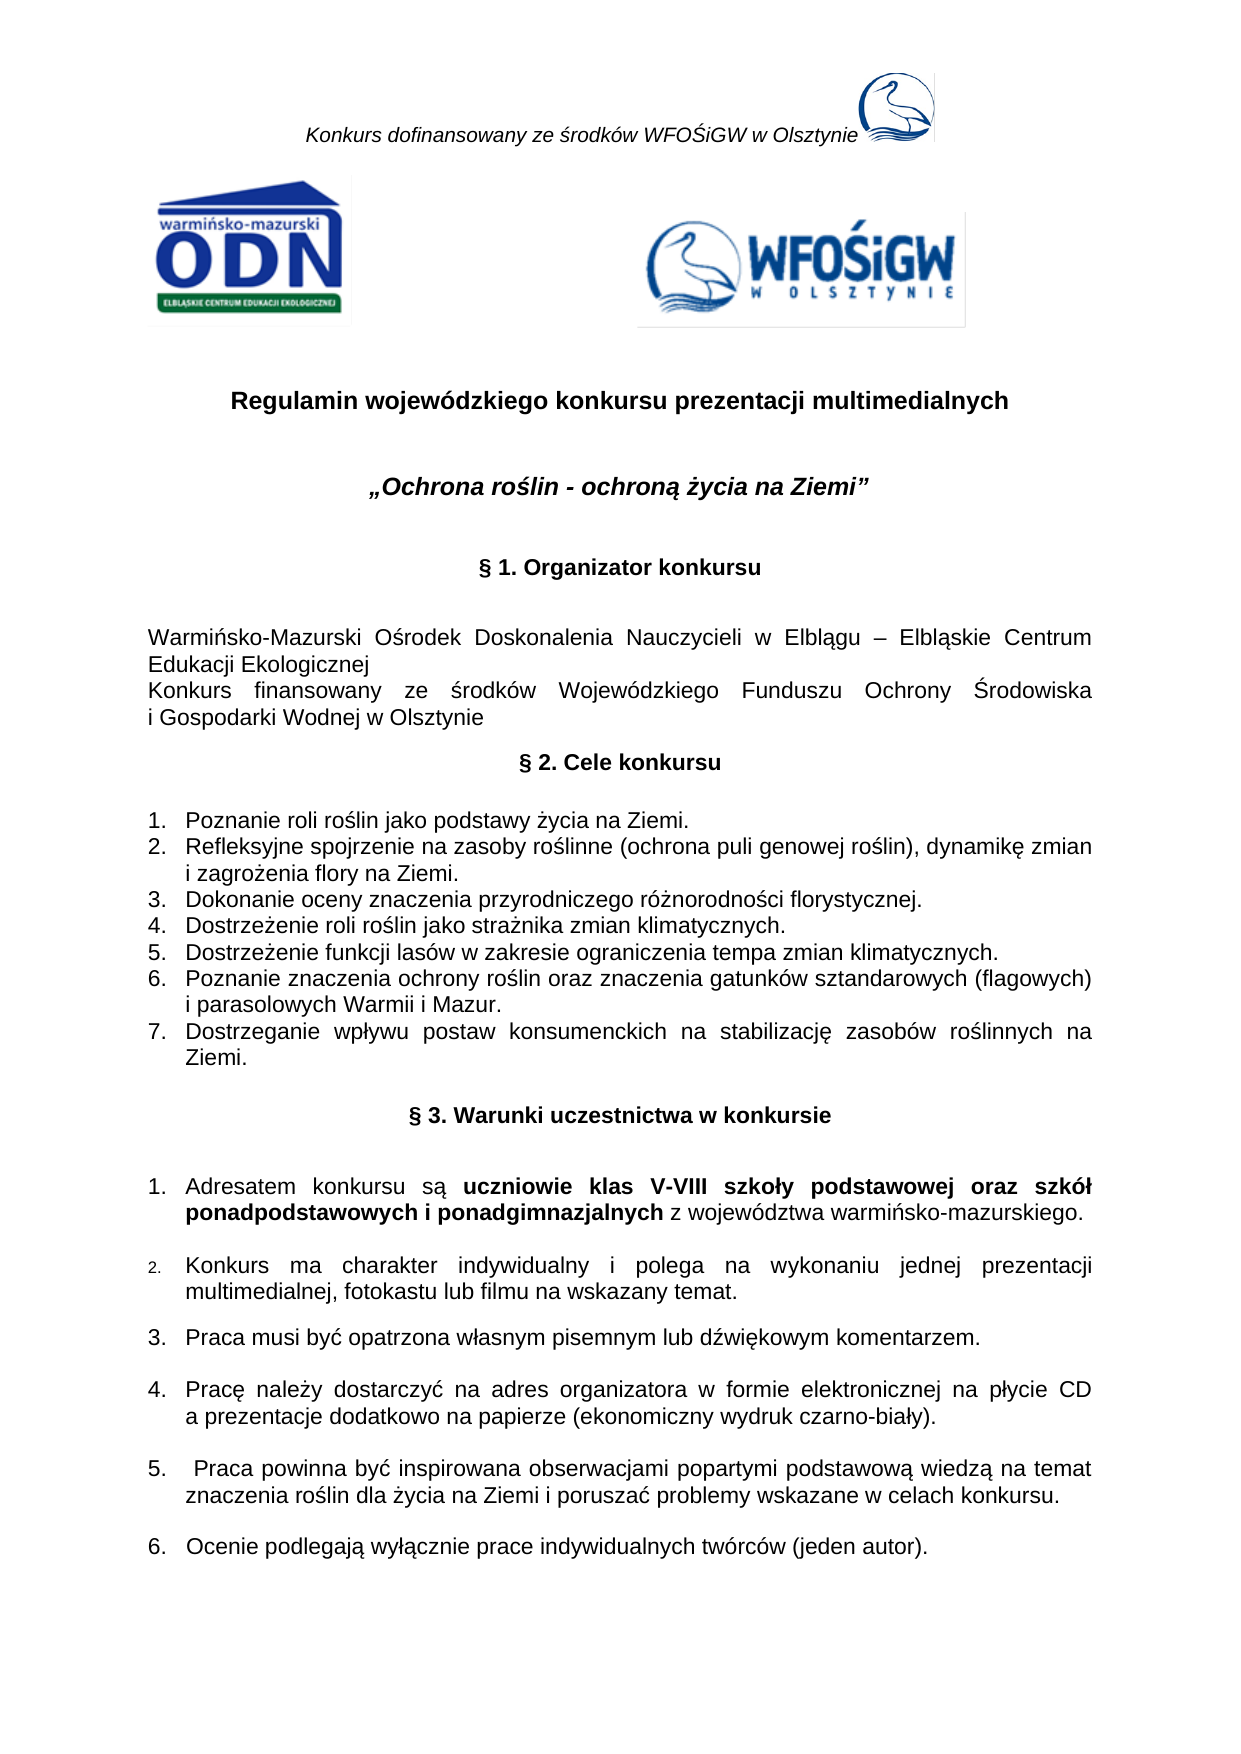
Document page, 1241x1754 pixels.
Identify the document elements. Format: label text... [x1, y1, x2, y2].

picture [147, 175, 353, 329]
list Dostrzeżenie funkcji lasów w zakresie ograniczenia tempa zmian klimatycznych. [148, 939, 1093, 965]
list Refleksyjne spojrzenie na zasoby roślinne (ochrona puli genowej roślin), dynamikę zmian i zagrożenia flory na Ziemi. [148, 833, 1093, 886]
list Poznanie roli roślin jako podstawy życia na Ziemi. [148, 807, 1093, 833]
text „Ochrona roślin - ochroną życia na Ziemi” [148, 472, 1093, 501]
list Pracę należy dostarczyć na adres organizatora w formie elektronicznej na płycie CD a prezentacje dodatkowo na papierze (ekonomiczny wydruk czarno-biały). [148, 1376, 1093, 1429]
picture [637, 212, 967, 329]
text Regulamin wojewódzkiego konkursu prezentacji multimedialnych [148, 386, 1093, 415]
text § 1. Organizator konkursu [148, 554, 1093, 580]
list Dostrzeganie wpływu postaw konsumenckich na stabilizację zasobów roślinnych na Ziemi. [148, 1018, 1093, 1071]
list Praca musi być opatrzona własnym pisemnym lub dźwiękowym komentarzem. [148, 1324, 1093, 1350]
list Poznanie znaczenia ochrony roślin oraz znaczenia gatunków sztandarowych (flagowych) i parasolowych Warmii i Mazur. [148, 965, 1093, 1018]
text Konkurs finansowany ze środków Wojewódzkiego Funduszu Ochrony Środowiska i Gospodarki Wodnej w Olsztynie [148, 677, 1093, 730]
text 6. Ocenie podlegają wyłącznie prace indywidualnych twórców (jeden autor). [148, 1533, 1093, 1559]
text Warmińsko-Mazurski Ośrodek Doskonalenia Nauczycieli w Elblągu – Elbląskie Centrum Edukacji Ekologicznej [148, 624, 1093, 677]
list Dokonanie oceny znaczenia przyrodniczego różnorodności florystycznej. [148, 886, 1093, 912]
list Dostrzeżenie roli roślin jako strażnika zmian klimatycznych. [148, 912, 1093, 939]
list Praca powinna być inspirowana obserwacjami popartymi podstawową wiedzą na temat znaczenia roślin dla życia na Ziemi i poruszać problemy wskazane w celach konkursu. [148, 1455, 1093, 1508]
text § 3. Warunki uczestnictwa w konkursie [148, 1102, 1093, 1128]
text § 2. Cele konkursu [148, 749, 1093, 775]
picture [858, 73, 935, 143]
list Adresatem konkursu są uczniowie klas V-VIII szkoły podstawowej oraz szkół ponadpodstawowych i ponadgimnazjalnych z województwa warmińsko-mazurskiego. [148, 1173, 1093, 1225]
list Konkurs ma charakter indywidualny i polega na wykonaniu jednej prezentacji multimedialnej, fotokastu lub filmu na wskazany temat. [148, 1252, 1093, 1304]
